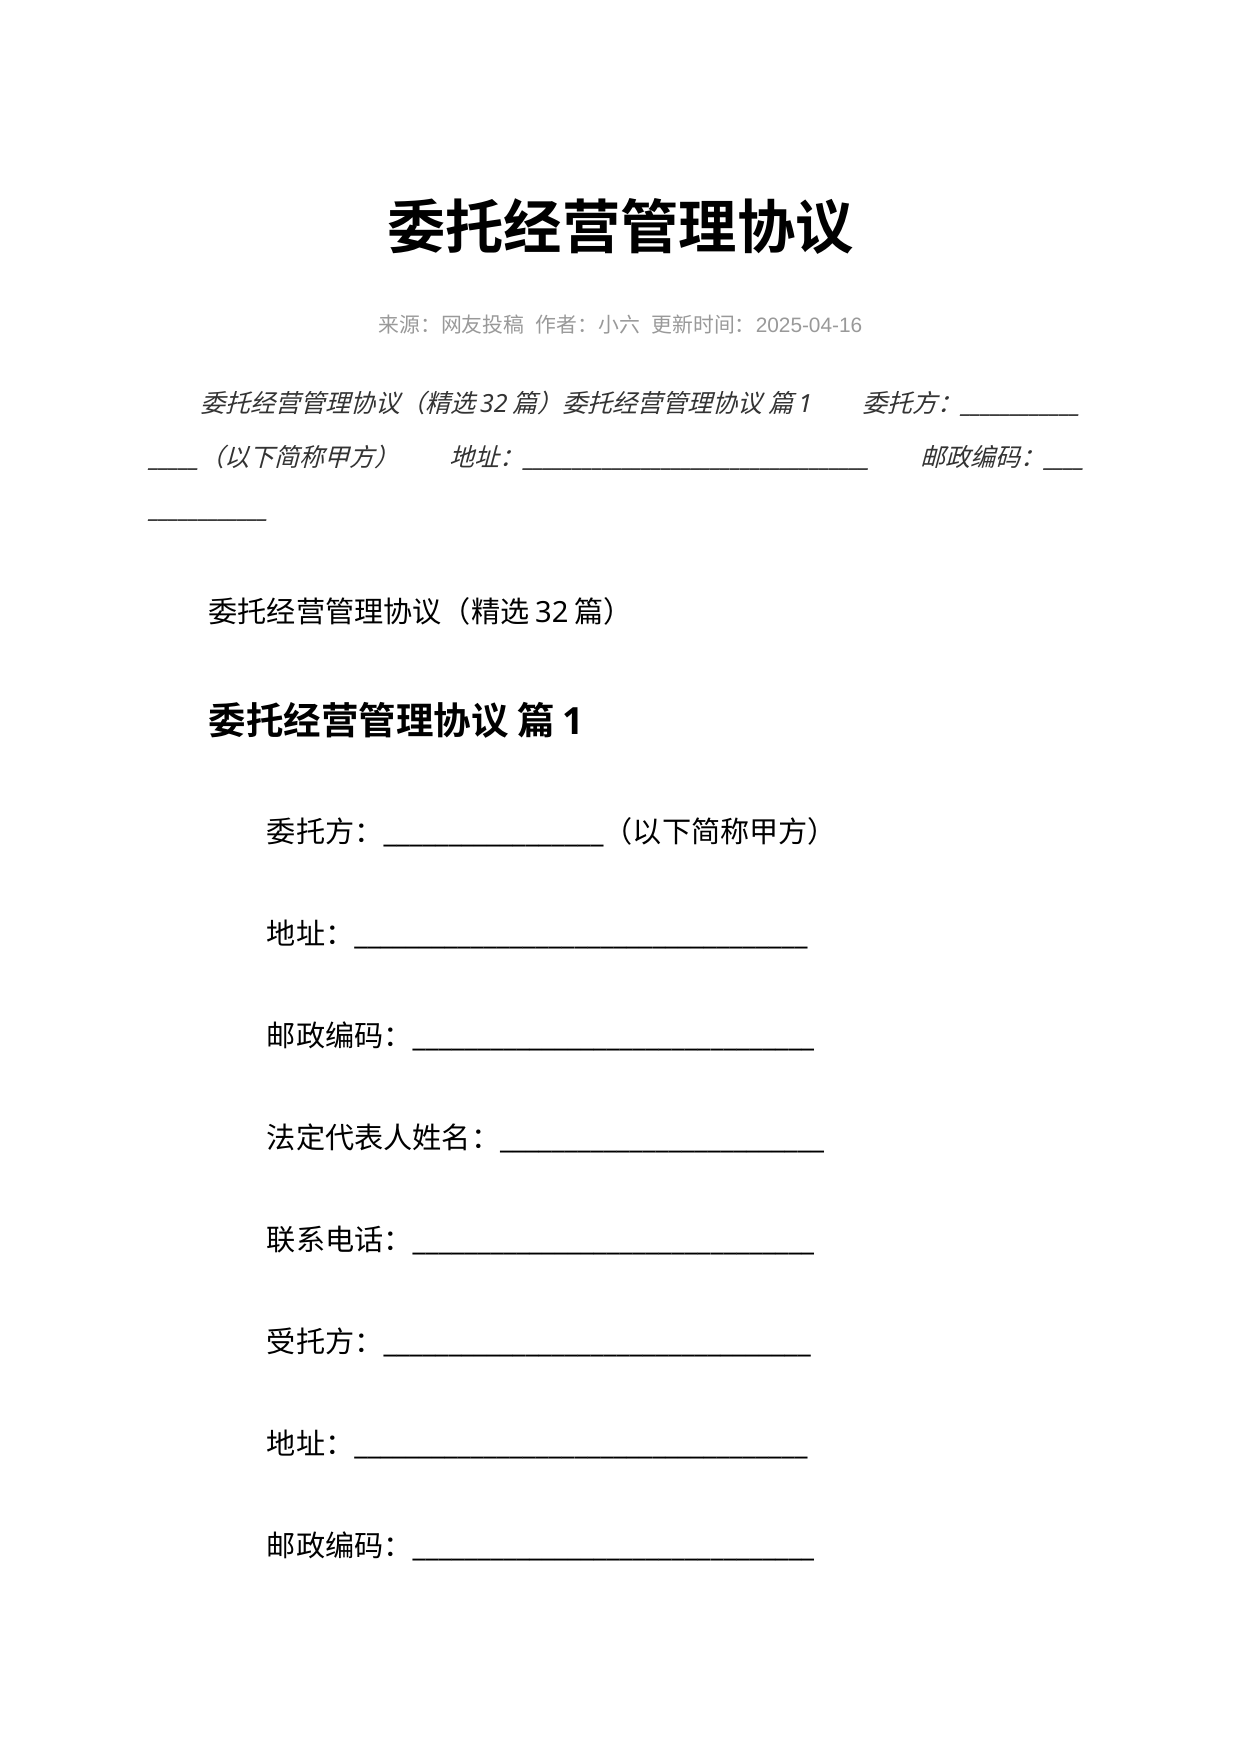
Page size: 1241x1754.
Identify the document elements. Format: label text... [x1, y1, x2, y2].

text 邮政编码：_______________________________ [150, 1012, 1090, 1055]
text 委托经营管理协议（精选32篇） [150, 589, 1090, 631]
text 委托经营管理协议 篇1 [150, 691, 1090, 745]
text 地址：___________________________________ [150, 1420, 1090, 1463]
text 受托方：_________________________________ [150, 1318, 1090, 1361]
text 委托经营管理协议（精选32篇）委托经营管理协议 篇1 委托方：_________________（以下简称甲方） 地址：___________________________________ 邮政编码：________________ [150, 383, 1090, 525]
text 法定代表人姓名：_________________________ [150, 1114, 1090, 1157]
text 邮政编码：_______________________________ [150, 1522, 1090, 1565]
text 联系电话：_______________________________ [150, 1216, 1090, 1259]
text 委托方：_________________（以下简称甲方） [150, 808, 1090, 851]
text 地址：___________________________________ [150, 911, 1090, 953]
subtitle 委托经营管理协议 [150, 181, 1090, 266]
text 来源：网友投稿 作者：小六 更新时间：2025-04-16 [150, 313, 1090, 337]
